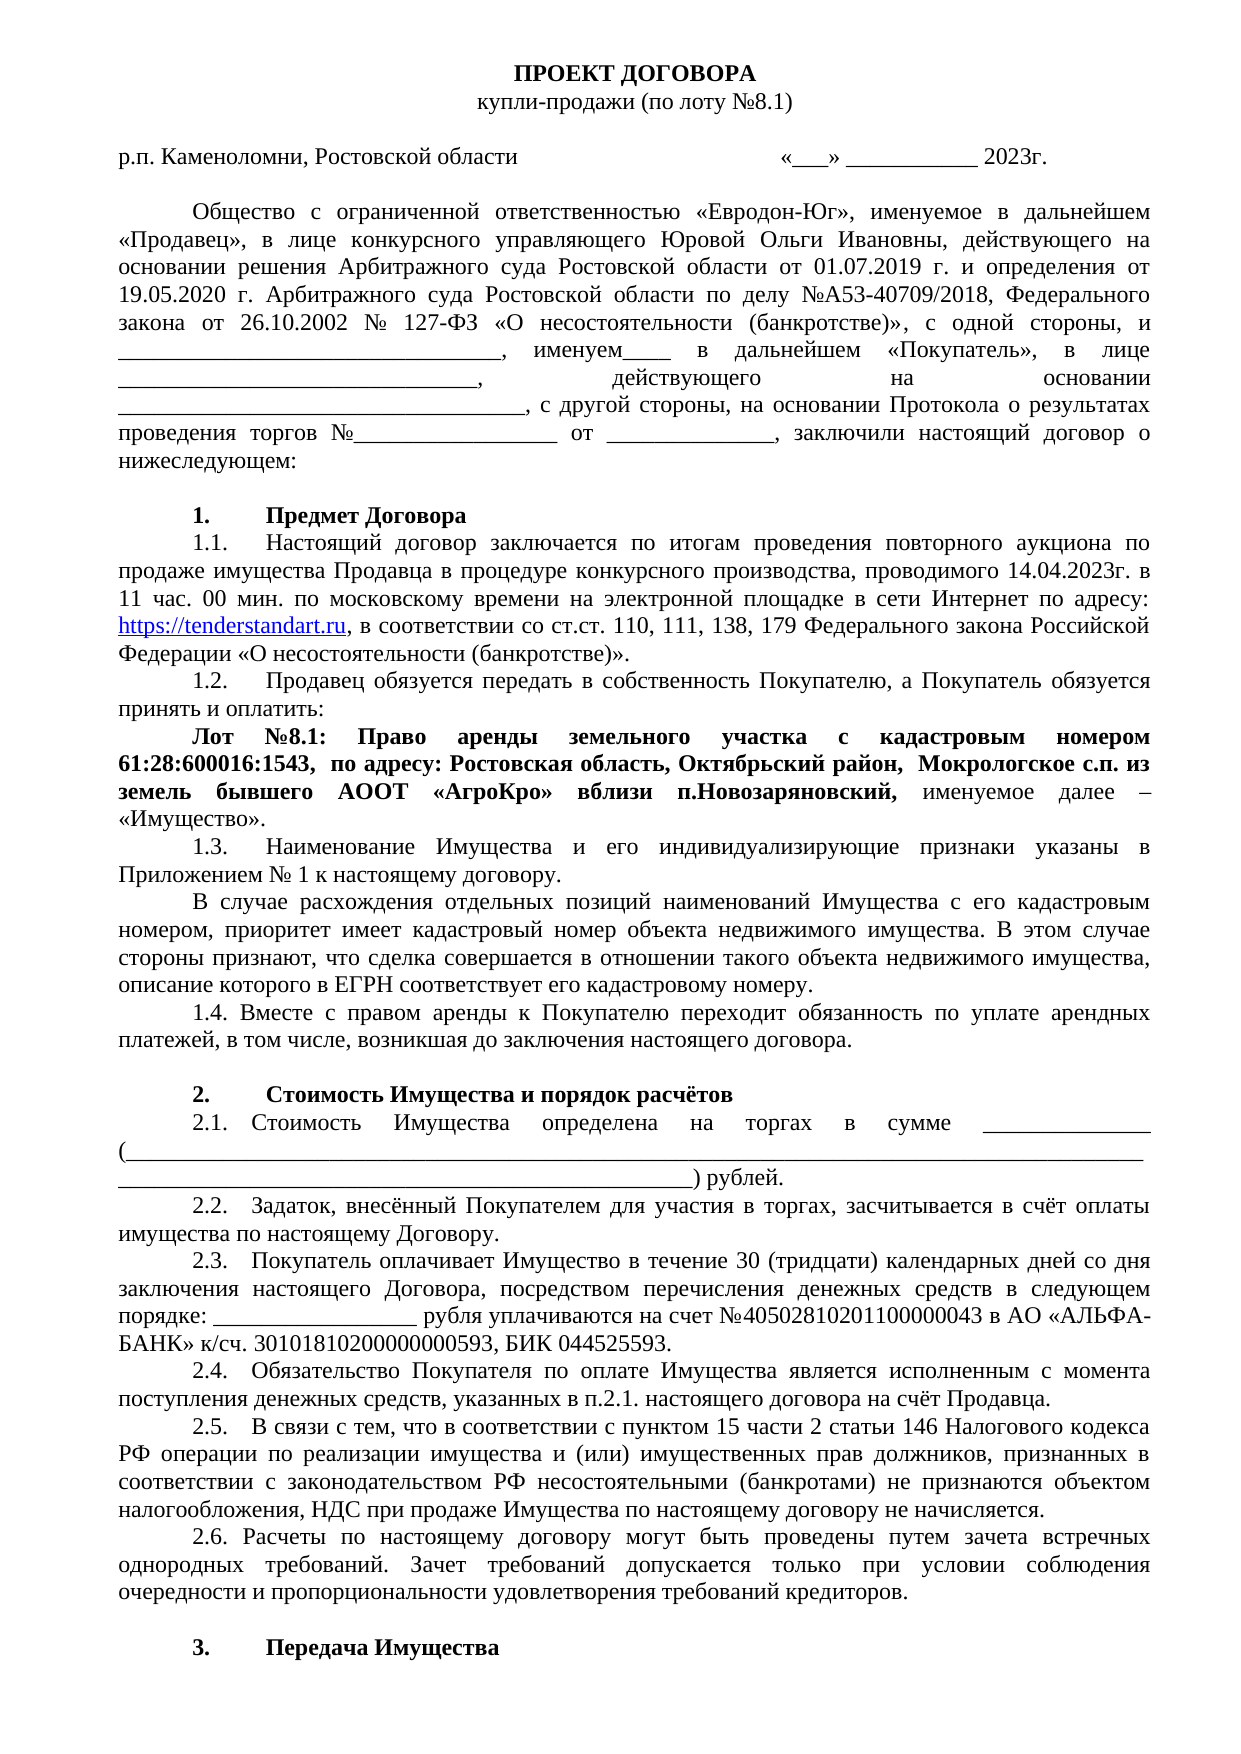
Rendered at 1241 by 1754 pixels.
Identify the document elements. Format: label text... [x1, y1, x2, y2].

text 2.4. Обязательство Покупателя по оплате Имущества является исполненным с момента поступления денежных средств, указанных в п.2.1. настоящего договора на счёт Продавца. [118, 1357, 1152, 1412]
text 2.1. Стоимость Имущества определена на торгах в сумме ______________ (_____________________________________________________________________________________________________________________________________) рублей. [118, 1108, 1152, 1191]
text Лот №8.1: Право аренды земельного участка с кадастровым номером 61:28:600016:1543, по адресу: Ростовская область, Октябрьский район, Мокрологское с.п. из земель бывшего АООТ «АгроКро» вблизи п.Новозаряновский, именуемое далее – «Имущество». [118, 722, 1152, 832]
text 1. Предмет Договора [118, 501, 1152, 528]
text 2.6. Расчеты по настоящему договору могут быть проведены путем зачета встречных однородных требований. Зачет требований допускается только при условии соблюдения очередности и пропорциональности удовлетворения требований кредиторов. [118, 1522, 1152, 1605]
text 2.3. Покупатель оплачивает Имущество в течение 30 (тридцати) календарных дней со дня заключения настоящего Договора, посредством перечисления денежных средств в следующем порядке: _________________ рубля уплачиваются на счет №40502810201100000043 в АО «АЛЬФА-БАНК» к/сч. 30101810200000000593, БИК 044525593. [118, 1246, 1152, 1357]
text 2.5. В связи с тем, что в соответствии с пунктом 15 части 2 статьи 146 Налогового кодекса РФ операции по реализации имущества и (или) имущественных прав должников, признанных в соответствии с законодательством РФ несостоятельными (банкротами) не признаются объектом налогообложения, НДС при продаже Имущества по настоящему договору не начисляется. [118, 1412, 1152, 1522]
text 1.1. Настоящий договор заключается по итогам проведения повторного аукциона по продаже имущества Продавца в процедуре конкурсного производства, проводимого 14.04.2023г. в 11 час. 00 мин. по московскому времени на электронной площадке в сети Интернет по адресу: https://tenderstandart.ru, в соответствии со ст.ст. 110, 111, 138, 179 Федерального закона Российской Федерации «О несостоятельности (банкротстве)». [118, 528, 1152, 666]
text 3. Передача Имущества [118, 1633, 1152, 1660]
text р.п. Каменоломни, Ростовской области «___» ___________ 2023г. [118, 142, 1152, 169]
text ПРОЕКТ ДОГОВОРА [118, 59, 1152, 87]
text 1.4. Вместе с правом аренды к Покупателю переходит обязанность по уплате арендных платежей, в том числе, возникшая до заключения настоящего договора. [118, 998, 1152, 1053]
text 1.3. Наименование Имущества и его индивидуализирующие признаки указаны в Приложением № 1 к настоящему договору. [118, 832, 1152, 887]
text 2. Стоимость Имущества и порядок расчётов [118, 1081, 1152, 1108]
text В случае расхождения отдельных позиций наименований Имущества с его кадастровым номером, приоритет имеет кадастровый номер объекта недвижимого имущества. В этом случае стороны признают, что сделка совершается в отношении такого объекта недвижимого имущества, описание которого в ЕГРН соответствует его кадастровому номеру. [118, 887, 1152, 998]
text 2.2. Задаток, внесённый Покупателем для участия в торгах, засчитывается в счёт оплаты имущества по настоящему Договору. [118, 1191, 1152, 1246]
text купли-продажи (по лоту №8.1) [118, 87, 1152, 114]
text Общество с ограниченной ответственностью «Евродон-Юг», именуемое в дальнейшем «Продавец», в лице конкурсного управляющего Юровой Ольги Ивановны, действующего на основании решения Арбитражного суда Ростовской области от 01.07.2019 г. и определения от 19.05.2020 г. Арбитражного суда Ростовской области по делу №А53-40709/2018, Федерального закона от 26.10.2002 № 127-ФЗ «О несостоятельности (банкротстве)», с одной стороны, и ________________________________, именуем____ в дальнейшем «Покупатель», в лице ______________________________, действующего на основании __________________________________, с другой стороны, на основании Протокола о результатах проведения торгов №_________________ от ______________, заключили настоящий договор о нижеследующем: [118, 197, 1152, 473]
text 1.2. Продавец обязуется передать в собственность Покупателю, а Покупатель обязуется принять и оплатить: [118, 666, 1152, 722]
